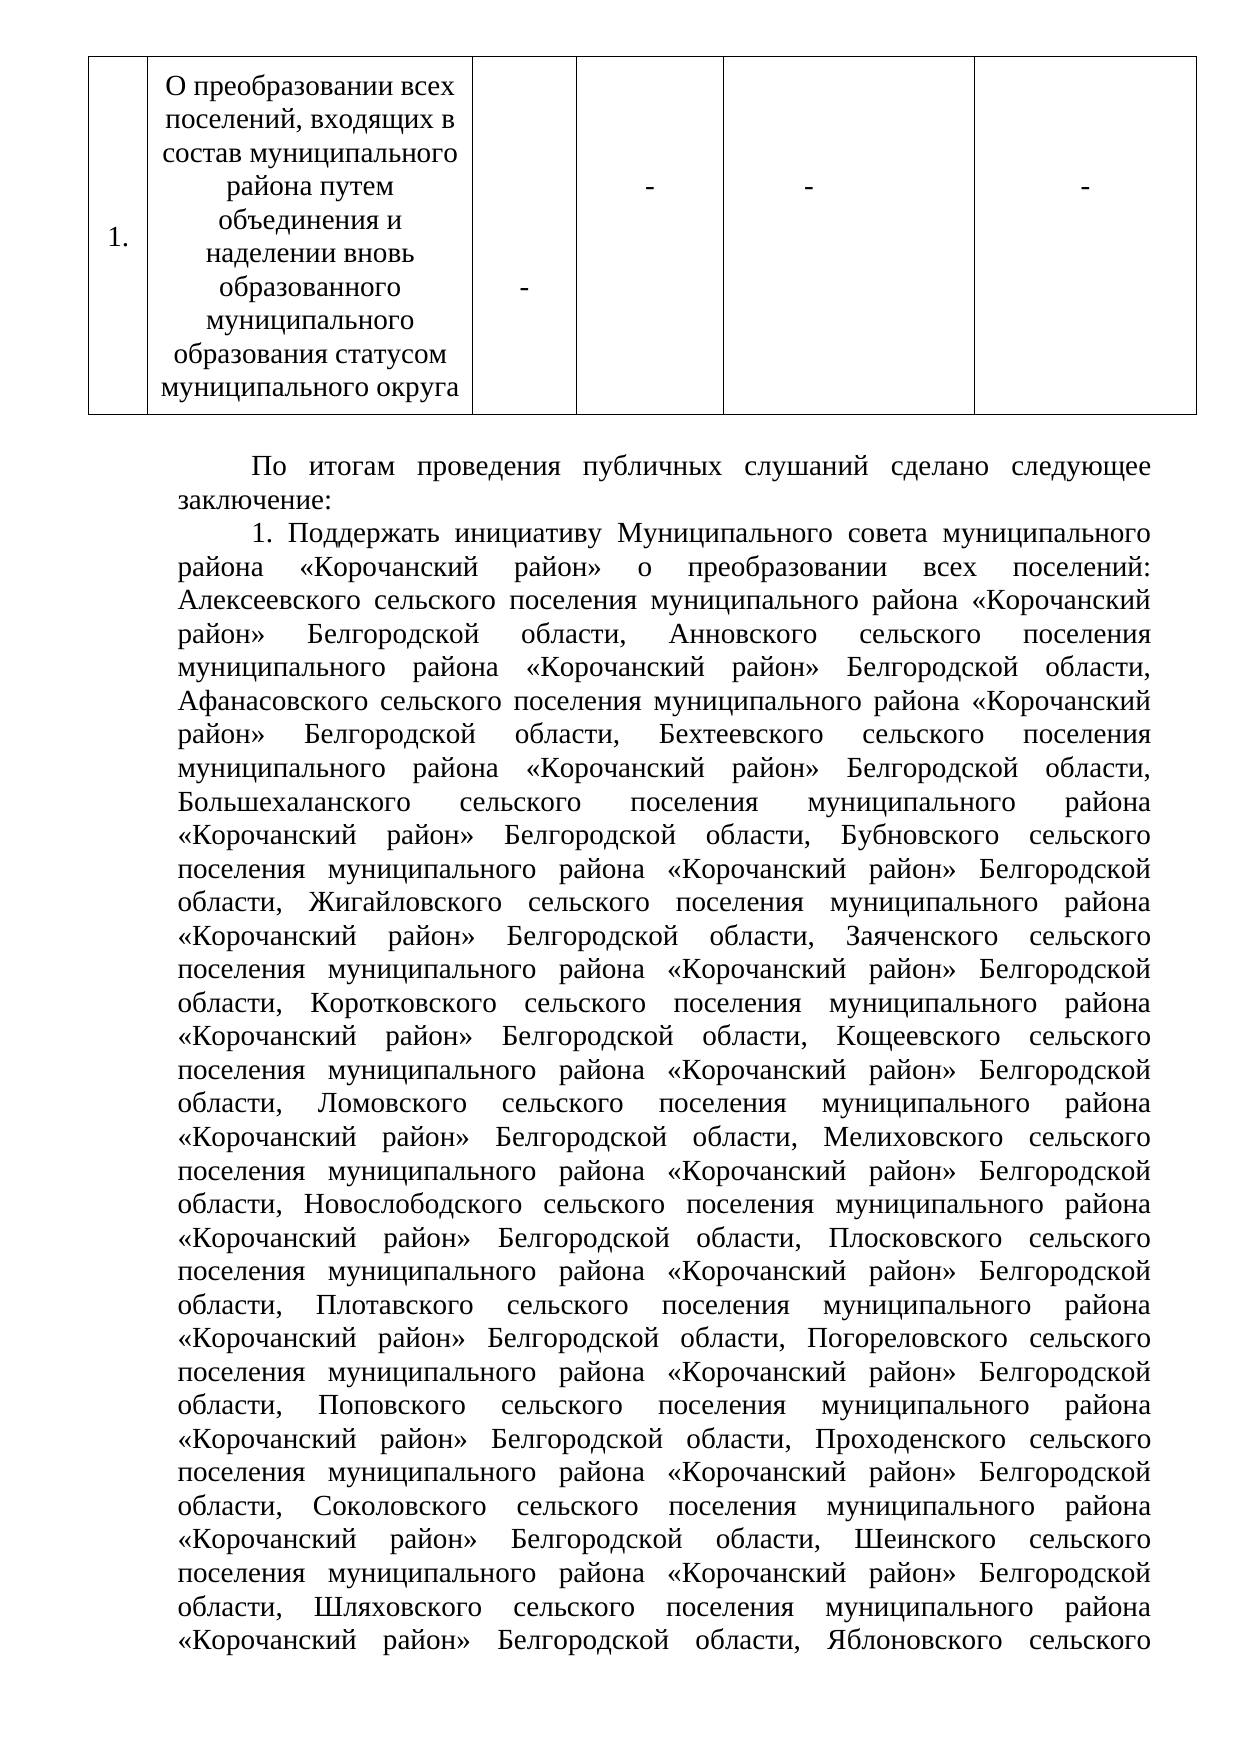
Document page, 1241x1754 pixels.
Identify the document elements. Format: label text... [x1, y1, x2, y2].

table_cell 1. [89, 57, 147, 414]
table_cell О преобразовании всех поселений, входящих в состав муниципального района путем объединения и наделении вновь образованного муниципального образования статусом муниципального округа [148, 57, 472, 414]
text По итогам проведения публичных слушаний сделано следующее заключение: [177, 448, 1152, 515]
table_cell - [975, 57, 1196, 414]
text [177, 515, 1152, 1656]
table_cell - [577, 57, 723, 414]
table_cell - [473, 57, 576, 414]
table_cell - [724, 57, 974, 414]
